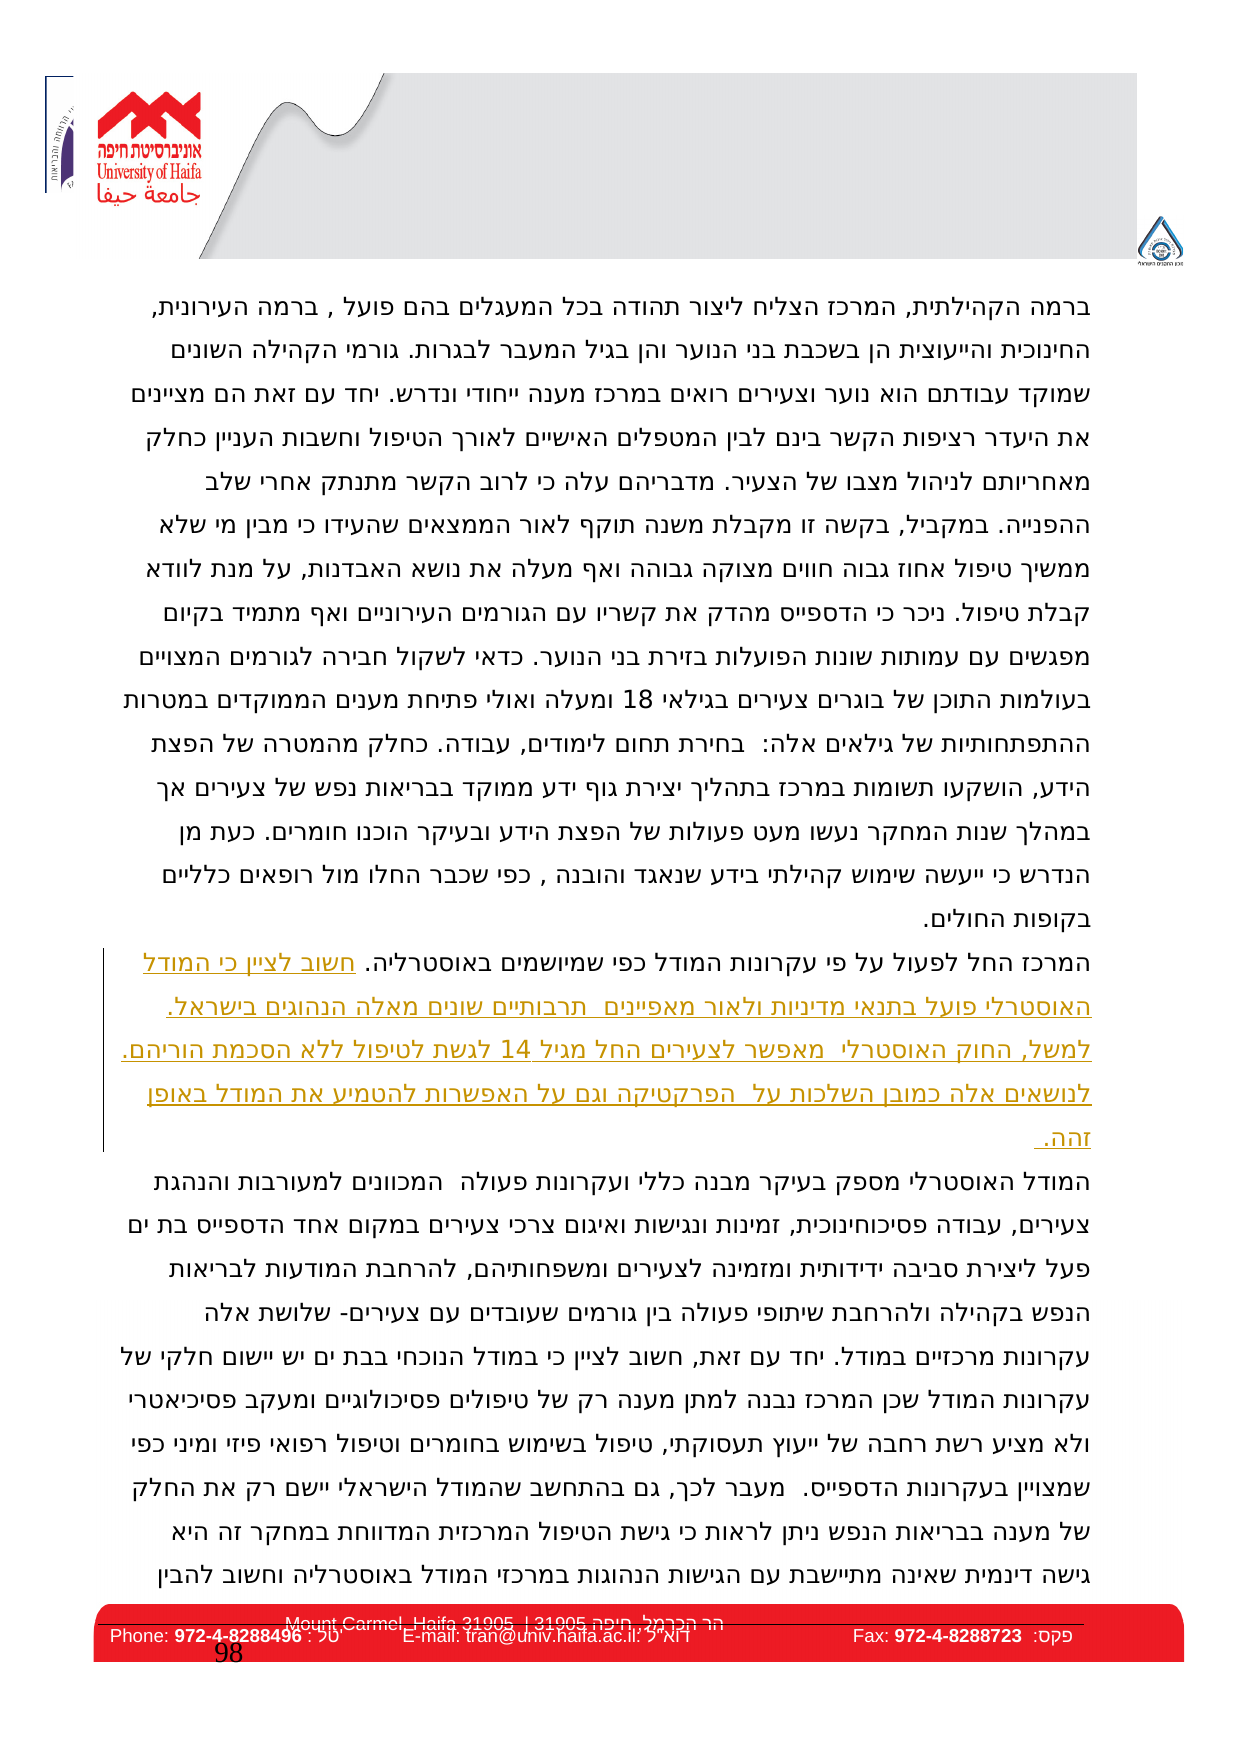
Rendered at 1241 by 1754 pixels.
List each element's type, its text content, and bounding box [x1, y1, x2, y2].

picture [46, 73, 1137, 259]
picture [232, 1653, 239, 1661]
picture [232, 1644, 238, 1651]
text ברמה הקהילתית, המרכז הצליח ליצור תהודה בכל המעגלים בהם פועל , ברמה העירונית, החינוכית והייעוצית הן בשכבת בני הנוער והן בגיל המעבר לבגרות. גורמי הקהילה השונים שמוקד עבודתם הוא נוער וצעירים רואים במרכז מענה ייחודי ונדרש. יחד עם זאת הם מציינים את היעדר רציפות הקשר בינם לבין המטפלים האישיים לאורך הטיפול וחשבות העניין כחלק מאחריותם לניהול מצבו של הצעיר. מדבריהם עלה כי לרוב הקשר מתנתק אחרי שלב ההפנייה. במקביל, בקשה זו מקבלת משנה תוקף לאור הממצאים שהעידו כי מבין מי שלא ממשיך טיפול אחוז גבוה חווים מצוקה גבוהה ואף מעלה את נושא האבדנות, על מנת לוודא קבלת טיפול. ניכר כי הדספייס מהדק את קשריו עם הגורמים העירוניים ואף מתמיד בקיום מפגשים עם עמותות שונות הפועלות בזירת בני הנוער. כדאי לשקול חבירה לגורמים המצויים בעולמות התוכן של בוגרים צעירים בגילאי 18 ומעלה ואולי פתיחת מענים הממוקדים במטרות ההתפתחותיות של גילאים אלה: בחירת תחום לימודים, עבודה. כחלק מהמטרה של הפצת הידע, הושקעו תשומות במרכז בתהליך יצירת גוף ידע ממוקד בבריאות נפש של צעירים אך במהלך שנות המחקר נעשו מעט פעולות של הפצת הידע ובעיקר הוכנו חומרים. כעת מן הנדרש כי ייעשה שימוש קהילתי בידע שנאגד והובנה , כפי שכבר החלו מול רופאים כלליים בקופות החולים. [118, 292, 1091, 933]
picture [93, 1300, 1185, 1662]
text המרכז החל לפעול על פי עקרונות המודל כפי שמיושמים באוסטרליה. [118, 948, 1091, 1152]
